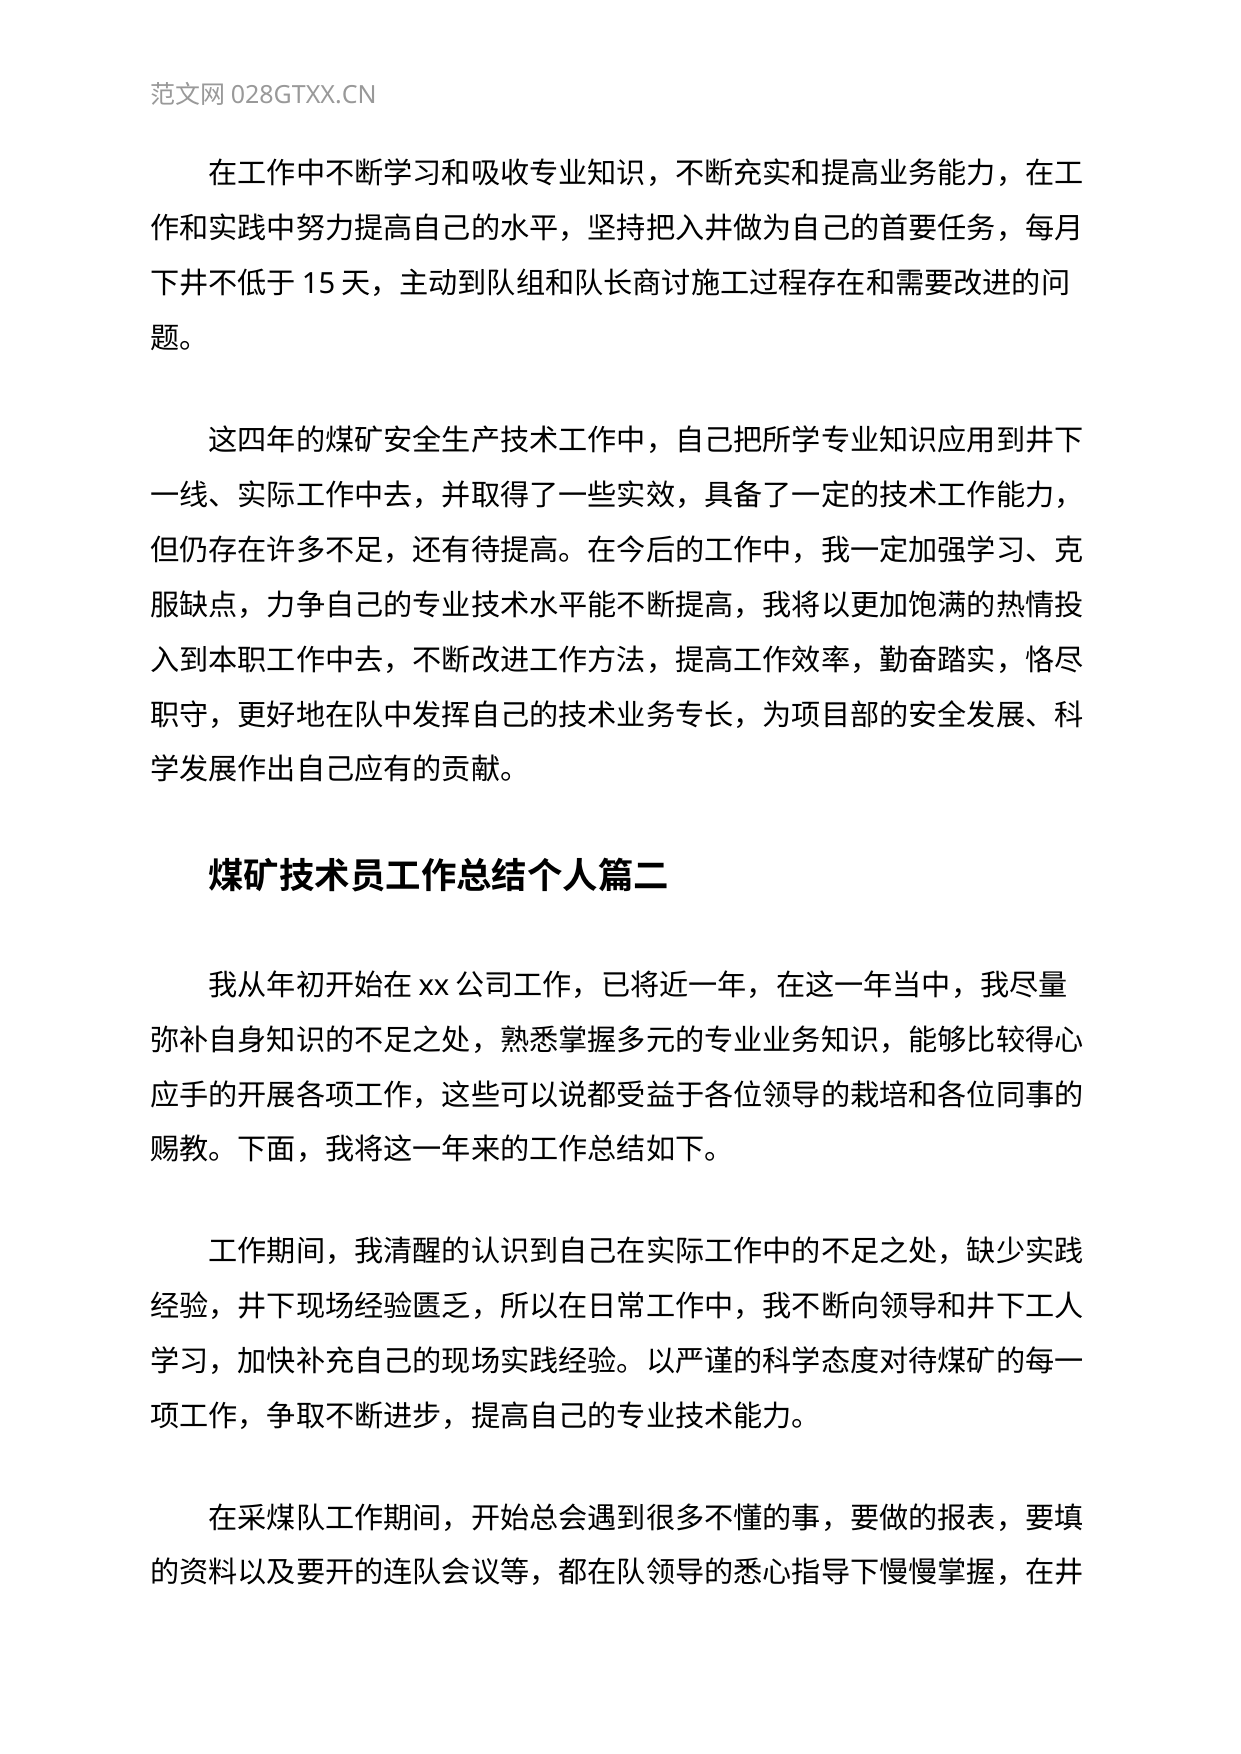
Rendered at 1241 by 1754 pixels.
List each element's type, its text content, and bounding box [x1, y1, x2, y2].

text 煤矿技术员工作总结个人篇二 [150, 848, 1090, 899]
text 工作期间，我清醒的认识到自己在实际工作中的不足之处，缺少实践经验，井下现场经验匮乏，所以在日常工作中，我不断向领导和井下工人学习，加快补充自己的现场实践经验。以严谨的科学态度对待煤矿的每一项工作，争取不断进步，提高自己的专业技术能力。 [150, 1228, 1090, 1435]
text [150, 1494, 1090, 1591]
text 这四年的煤矿安全生产技术工作中，自己把所学专业知识应用到井下一线、实际工作中去，并取得了一些实效，具备了一定的技术工作能力，但仍存在许多不足，还有待提高。在今后的工作中，我一定加强学习、克服缺点，力争自己的专业技术水平能不断提高，我将以更加饱满的热情投入到本职工作中去，不断改进工作方法，提高工作效率，勤奋踏实，恪尽职守，更好地在队中发挥自己的技术业务专长，为项目部的安全发展、科学发展作出自己应有的贡献。 [150, 417, 1090, 788]
text 在工作中不断学习和吸收专业知识，不断充实和提高业务能力，在工作和实践中努力提高自己的水平，坚持把入井做为自己的首要任务，每月下井不低于15天，主动到队组和队长商讨施工过程存在和需要改进的问题。 [150, 150, 1090, 357]
text 我从年初开始在xx公司工作，已将近一年，在这一年当中，我尽量弥补自身知识的不足之处，熟悉掌握多元的专业业务知识，能够比较得心应手的开展各项工作，这些可以说都受益于各位领导的栽培和各位同事的赐教。下面，我将这一年来的工作总结如下。 [150, 961, 1090, 1168]
